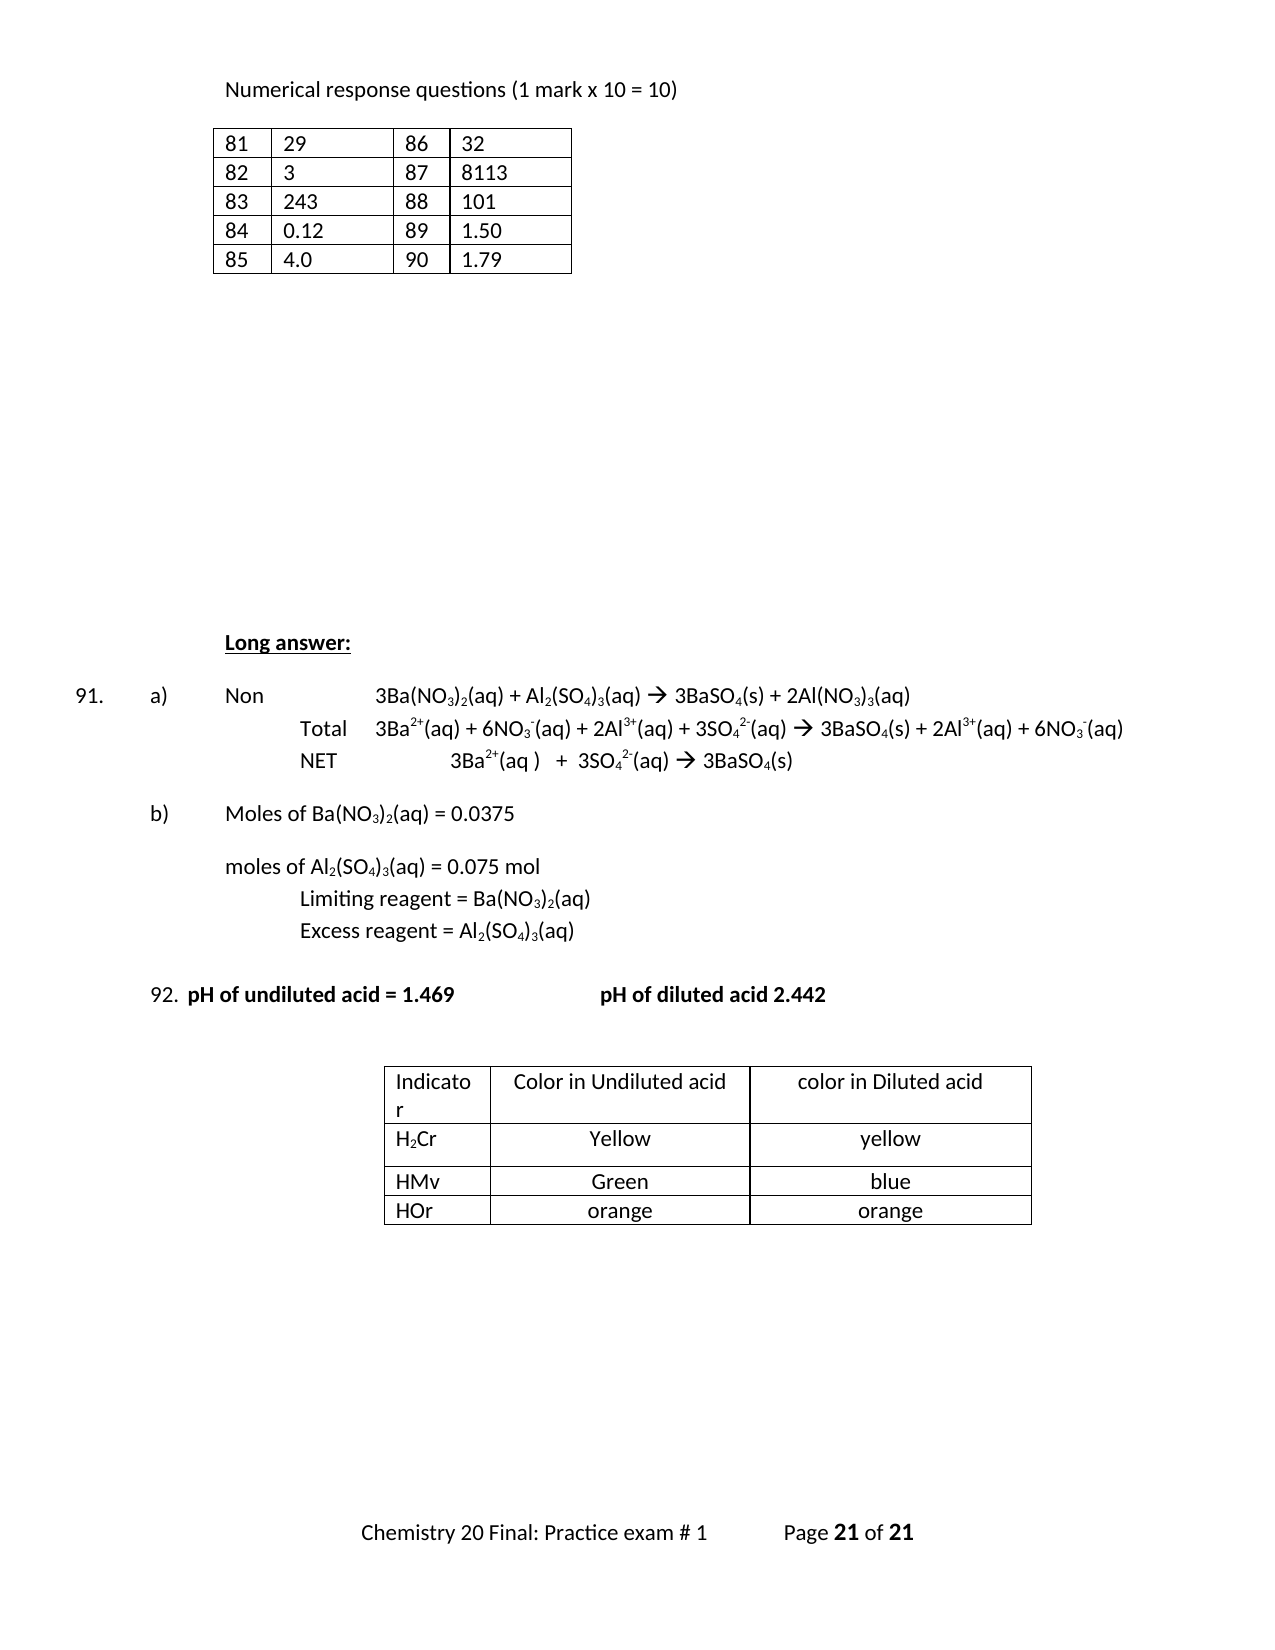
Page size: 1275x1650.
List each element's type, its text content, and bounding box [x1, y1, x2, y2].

table_cell 8113 [451, 158, 571, 186]
list moles of Al2(SO4)3(aq) = 0.075 mol [225, 852, 1200, 880]
table_cell H2Cr [385, 1124, 490, 1166]
table_header 32 [451, 129, 571, 157]
list pH of undiluted acid = 1.469 pH of diluted acid 2.442 [150, 981, 1200, 1009]
table_cell orange [491, 1196, 749, 1224]
table_cell 0.12 [272, 216, 393, 244]
table_header color in Diluted acid [751, 1067, 1031, 1123]
table_cell 243 [272, 187, 393, 215]
table_cell 87 [394, 158, 449, 186]
table_cell 4.0 [272, 245, 393, 273]
table_cell 3 [272, 158, 393, 186]
table_cell 82 [214, 158, 271, 186]
table_cell Yellow [491, 1124, 749, 1166]
table_cell yellow [751, 1124, 1031, 1166]
table_cell Green [491, 1167, 749, 1195]
table_cell 90 [394, 245, 449, 273]
table_header Indicator [385, 1067, 490, 1123]
table_header 81 [214, 129, 271, 157]
list Long answer: [225, 628, 1200, 656]
table_cell orange [751, 1196, 1031, 1224]
table_cell blue [751, 1167, 1031, 1195]
list Numerical response questions (1 mark x 10 = 10) [225, 75, 1200, 103]
list Excess reagent = Al2(SO4)3(aq) [225, 916, 1200, 944]
table_cell HMv [385, 1167, 490, 1195]
table_header 29 [272, 129, 393, 157]
table_cell 1.79 [451, 245, 571, 273]
list Limiting reagent = Ba(NO3)2(aq) [225, 884, 1200, 912]
table_header Color in Undiluted acid [491, 1067, 749, 1123]
table_cell 85 [214, 245, 271, 273]
table_cell 88 [394, 187, 449, 215]
table_cell 83 [214, 187, 271, 215]
table_header 86 [394, 129, 449, 157]
text b) Moles of Ba(NO3)2(aq) = 0.0375 [75, 799, 1200, 827]
table_cell 101 [451, 187, 571, 215]
text 91. a) Non 3Ba(NO3)2(aq) + Al2(SO4)3(aq) 3BaSO4(s) + 2Al(NO3)3(aq) Total 3Ba2+(aq) + 6NO3-(aq) + 2Al3+(aq) + 3SO42-(aq) 3BaSO4(s) + 2Al3+(aq) + 6NO3-(aq) NET 3Ba2+(aq ) + 3SO42-(aq) 3BaSO4(s) [75, 681, 1200, 774]
table_cell 1.50 [451, 216, 571, 244]
table_cell HOr [385, 1196, 490, 1224]
table_cell 89 [394, 216, 449, 244]
table_cell 84 [214, 216, 271, 244]
